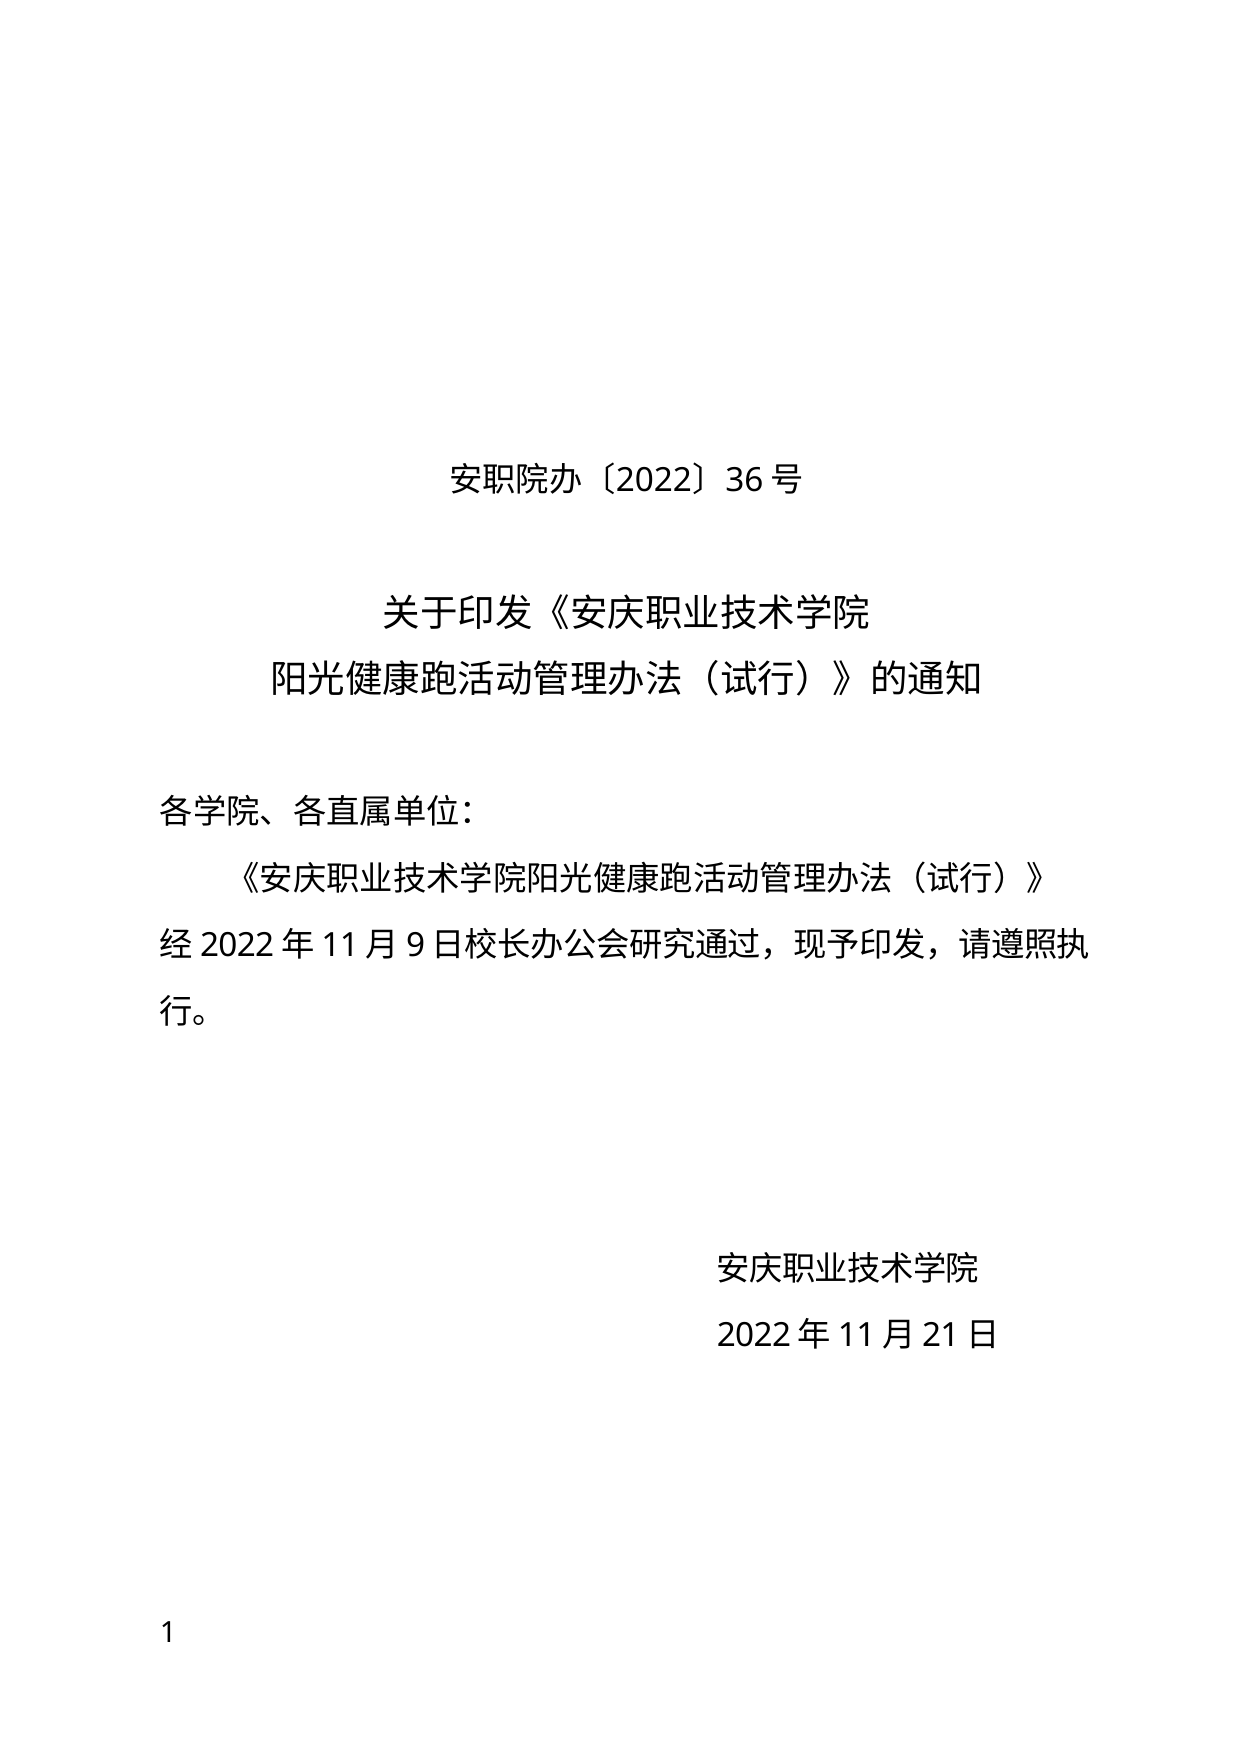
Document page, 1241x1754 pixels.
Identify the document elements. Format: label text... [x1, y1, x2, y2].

text 阳光健康跑活动管理办法（试行）》的通知 [159, 643, 1093, 710]
text 安职院办〔2022〕36号 [159, 444, 1093, 510]
text 安庆职业技术学院 [203, 1233, 1093, 1299]
text 《安庆职业技术学院阳光健康跑活动管理办法（试行）》 [159, 843, 1093, 909]
text 经2022年11月9日校长办公会研究通过，现予印发，请遵照执行。 [159, 909, 1093, 1042]
text 各学院、各直属单位： [159, 776, 1093, 843]
text 关于印发《安庆职业技术学院 [159, 577, 1093, 643]
text 2022年11月21日 [203, 1299, 1093, 1366]
